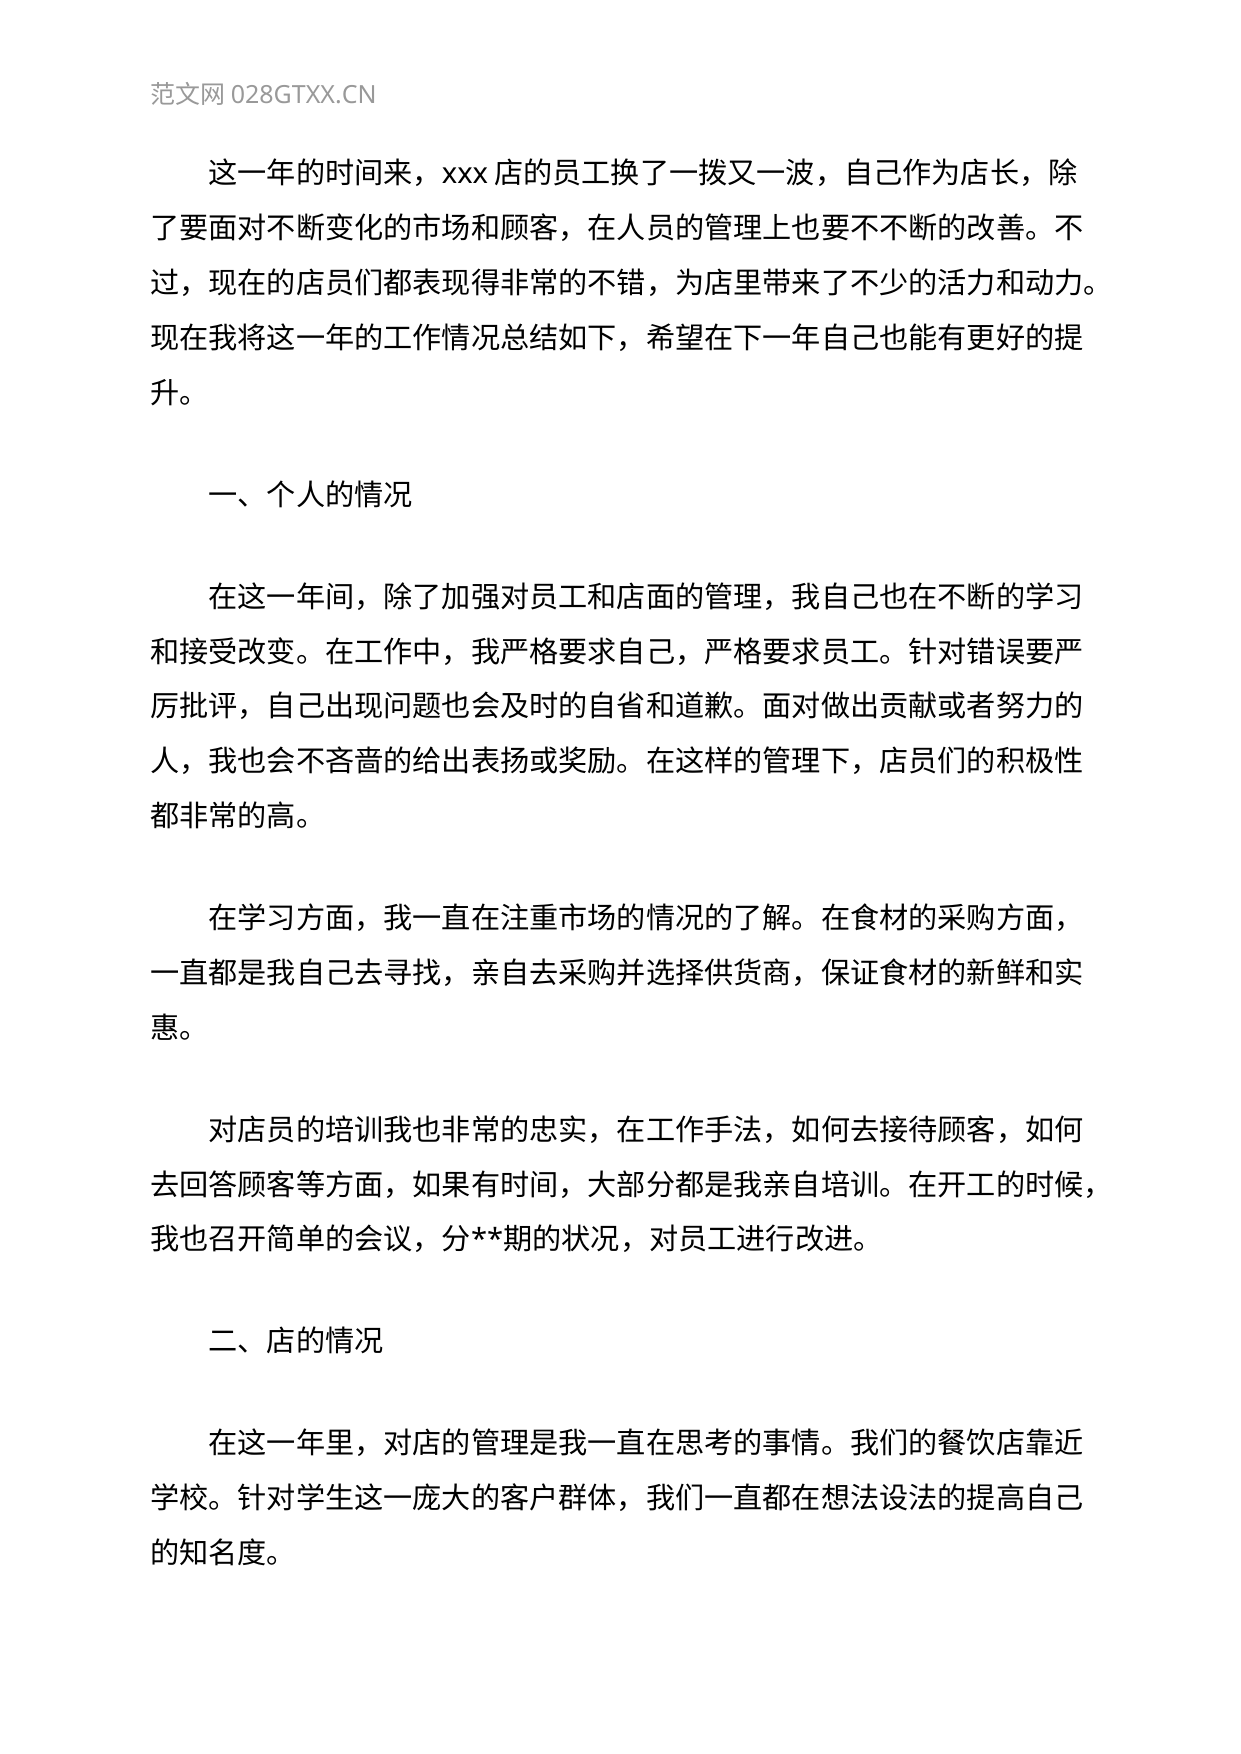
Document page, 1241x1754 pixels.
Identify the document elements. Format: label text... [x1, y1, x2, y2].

text 在这一年间，除了加强对员工和店面的管理，我自己也在不断的学习和接受改变。在工作中，我严格要求自己，严格要求员工。针对错误要严厉批评，自己出现问题也会及时的自省和道歉。面对做出贡献或者努力的人，我也会不吝啬的给出表扬或奖励。在这样的管理下，店员们的积极性都非常的高。 [150, 573, 1090, 835]
text 这一年的时间来，xxx店的员工换了一拨又一波，自己作为店长，除了要面对不断变化的市场和顾客，在人员的管理上也要不不断的改善。不过，现在的店员们都表现得非常的不错，为店里带来了不少的活力和动力。现在我将这一年的工作情况总结如下，希望在下一年自己也能有更好的提升。 [150, 150, 1090, 412]
text 在这一年里，对店的管理是我一直在思考的事情。我们的餐饮店靠近学校。针对学生这一庞大的客户群体，我们一直都在想法设法的提高自己的知名度。 [150, 1420, 1090, 1572]
text 对店员的培训我也非常的忠实，在工作手法，如何去接待顾客，如何去回答顾客等方面，如果有时间，大部分都是我亲自培训。在开工的时候，我也召开简单的会议，分**期的状况，对员工进行改进。 [150, 1106, 1090, 1258]
text 在学习方面，我一直在注重市场的情况的了解。在食材的采购方面，一直都是我自己去寻找，亲自去采购并选择供货商，保证食材的新鲜和实惠。 [150, 894, 1090, 1047]
text 二、店的情况 [150, 1318, 1090, 1360]
text 一、个人的情况 [150, 471, 1090, 514]
